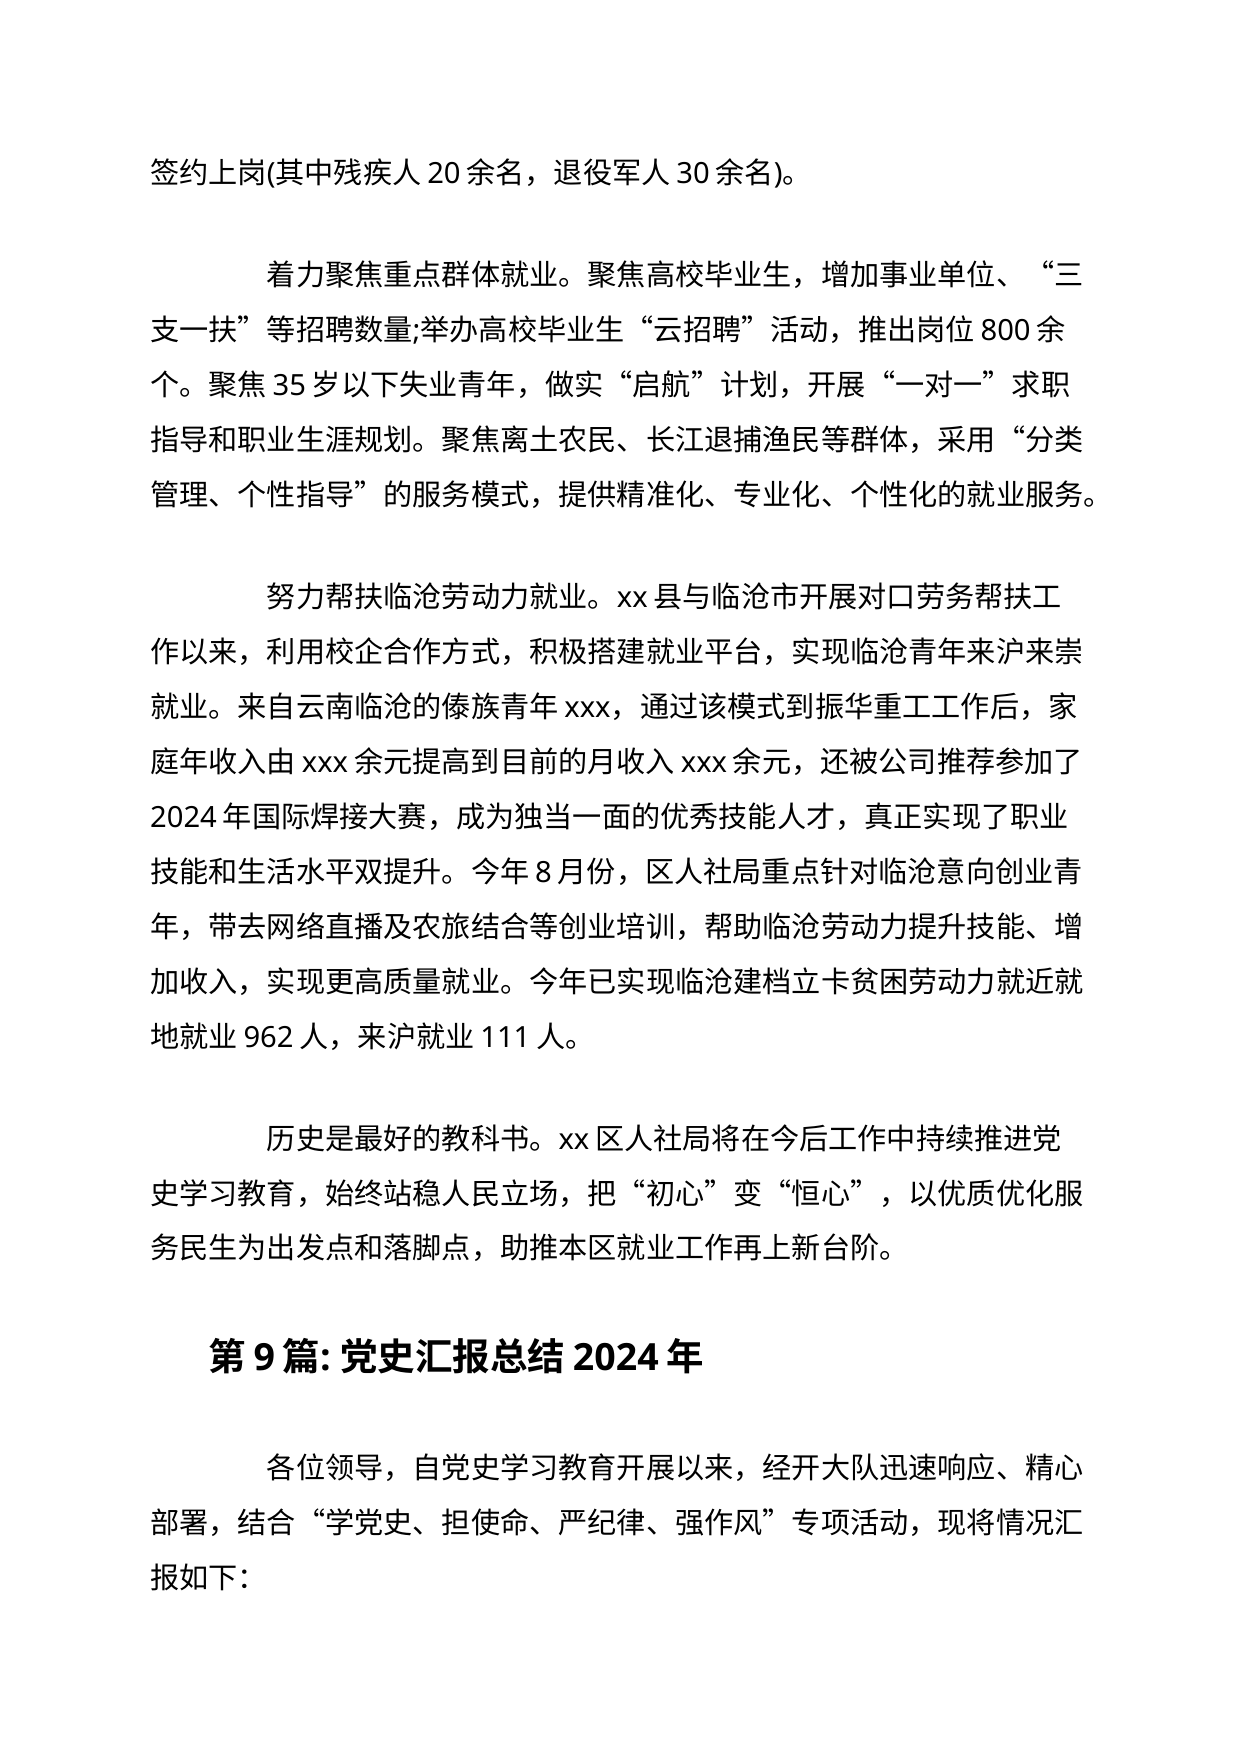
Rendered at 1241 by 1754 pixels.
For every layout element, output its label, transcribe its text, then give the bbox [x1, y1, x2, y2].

text 历史是最好的教科书。xx区人社局将在今后工作中持续推进党史学习教育，始终站稳人民立场，把“初心”变“恒心”，以优质优化服务民生为出发点和落脚点，助推本区就业工作再上新台阶。 [150, 1115, 1090, 1267]
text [150, 150, 1090, 192]
text 第9篇: 党史汇报总结2024年 [150, 1327, 1090, 1381]
text 着力聚焦重点群体就业。聚焦高校毕业生，增加事业单位、“三支一扶”等招聘数量;举办高校毕业生“云招聘”活动，推出岗位800余个。聚焦35岁以下失业青年，做实“启航”计划，开展“一对一”求职指导和职业生涯规划。聚焦离土农民、长江退捕渔民等群体，采用“分类管理、个性指导”的服务模式，提供精准化、专业化、个性化的就业服务。 [150, 252, 1090, 514]
text 努力帮扶临沧劳动力就业。xx县与临沧市开展对口劳务帮扶工作以来，利用校企合作方式，积极搭建就业平台，实现临沧青年来沪来崇就业。来自云南临沧的傣族青年xxx，通过该模式到振华重工工作后，家庭年收入由xxx余元提高到目前的月收入xxx余元，还被公司推荐参加了2024年国际焊接大赛，成为独当一面的优秀技能人才，真正实现了职业技能和生活水平双提升。今年8月份，区人社局重点针对临沧意向创业青年，带去网络直播及农旅结合等创业培训，帮助临沧劳动力提升技能、增加收入，实现更高质量就业。今年已实现临沧建档立卡贫困劳动力就近就地就业962人，来沪就业111人。 [150, 573, 1090, 1056]
text 各位领导，自党史学习教育开展以来，经开大队迅速响应、精心部署，结合“学党史、担使命、严纪律、强作风”专项活动，现将情况汇报如下： [150, 1444, 1090, 1597]
